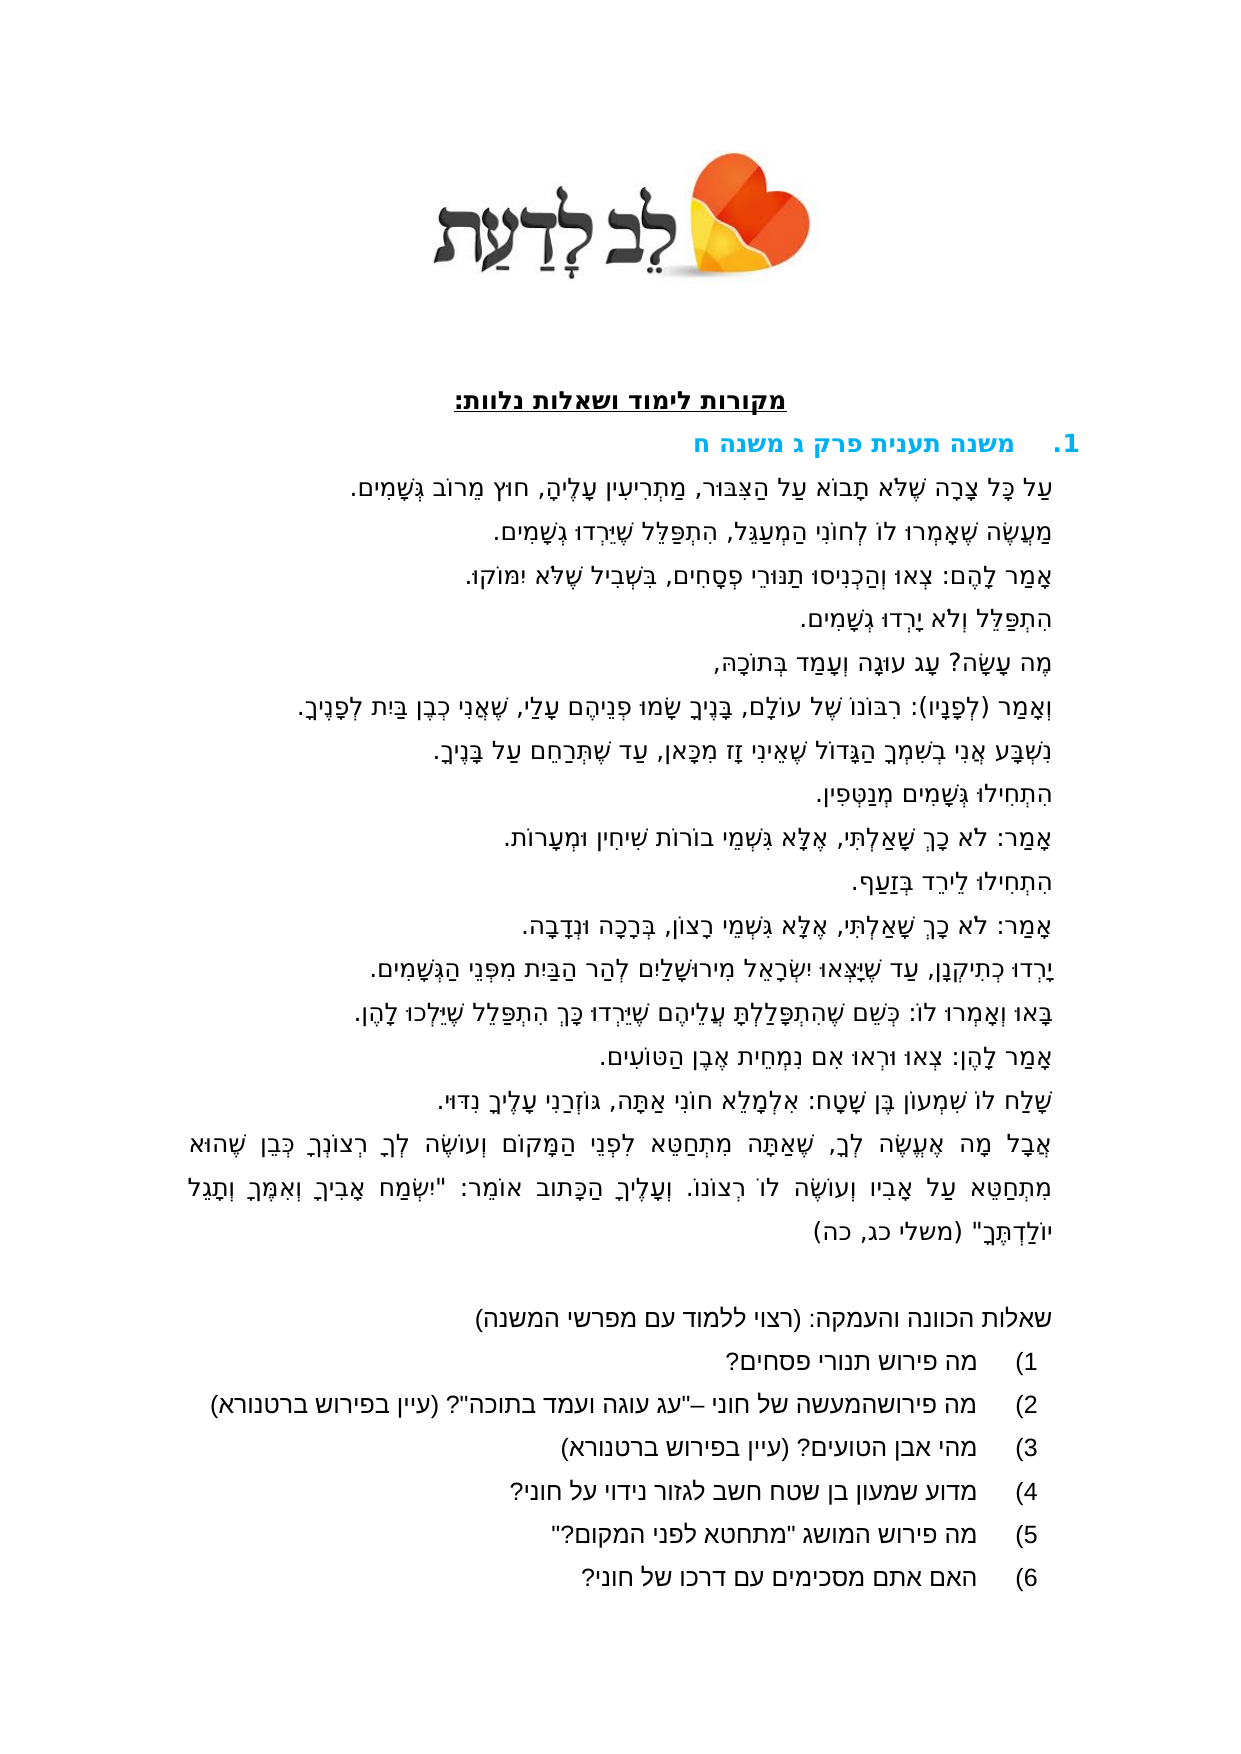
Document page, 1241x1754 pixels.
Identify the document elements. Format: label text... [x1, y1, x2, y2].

text נִשְׁבָּע אֲנִי בְשִׁמְךָ הַגָּדוֹל שֶׁאֵינִי זָז מִכָּאן, עַד שֶׁתְּרַחֵם עַל בָּנֶיךָ. [187, 736, 1053, 765]
text שָׁלַח לוֹ שִׁמְעוֹן בֶּן שָׁטָח: אִלְמָלֵא חוֹנִי אַתָּה, גּוֹזְרַנִי עָלֶיךָ נִדּוּי. [187, 1086, 1053, 1115]
text הִתְפַּלֵּל וְלֹא יָרְדוּ גְשָׁמִים. [187, 604, 1053, 634]
list משנה תענית פרק ג משנה ח [187, 429, 1053, 459]
text יָרְדוּ כְתִיקְנָן, עַד שֶׁיָּצְּאוּ יִשְׂרָאֵל מִירוּשָׁלַיִם לְהַר הַבַּיִת מִפְּנֵי הַגְּשָׁמִים. [187, 954, 1053, 984]
list מה פירוש המושג "מתחטא לפני המקום?" [187, 1519, 1015, 1548]
list מדוע שמעון בן שטח חשב לגזור נידוי על חוני? [187, 1476, 1015, 1505]
text וְאָמַר (לְפָנָיו): רִבּוֹנוֹ שֶׁל עוֹלָם, בָּנֶיךָ שָׂמוּ פְנֵיהֶם עָלַי, שֶׁאֲנִי כְבֶן בַּיִת לְפָנֶיךָ. [187, 692, 1053, 721]
list מה פירושהמעשה של חוני –"עג עוגה ועמד בתוכה"? (עיין בפירוש ברטנורא) [187, 1390, 1015, 1419]
text אֲבָל מָה אֶעֱשֶׂה לְךָ, שֶׁאַתָּה מִתְחַטֵּא לִפְנֵי הַמָּקוֹם וְעוֹשֶׂה לְךָ רְצוֹנְךָ כְּבֵן שֶׁהוּא מִתְחַטֵּא עַל אָבִיו וְעוֹשֶׂה לוֹ רְצוֹנוֹ. וְעָלֶיךָ הַכָּתוב אוֹמֵר: "יִשְׂמַח אָבִיךָ וְאִמֶּךָ וְתָגֵל יוֹלַדְתֶּךָ" (משלי כג, כה) [187, 1129, 1053, 1246]
text מַעֲשֶׂה שֶׁאָמְרוּ לוֹ לְחוֹנִי הַמְעַגֵּל, הִתְפַּלֵּל שֶׁיֵּרְדוּ גְשָׁמִים. [187, 517, 1053, 546]
text אָמַר: לֹא כָךְ שָׁאַלְתִּי, אֶלָּא גִּשְׁמֵי בוֹרוֹת שִׁיחִין וּמְעָרוֹת. [187, 823, 1053, 852]
text הִתְחִילוּ גְּשָׁמִים מְנַטְּפִין. [187, 779, 1053, 809]
text שאלות הכוונה והעמקה: (רצוי ללמוד עם מפרשי המשנה) [187, 1304, 1053, 1333]
text עַל כָּל צָרָה שֶׁלֹּא תָבוֹא עַל הַצִּבּוּר, מַתְרִיעִין עָלֶיהָ, חוּץ מֵרוֹב גְּשָׁמִים. [187, 473, 1053, 502]
text מֶה עָשָׂה? עָג עוּגָה וְעָמַד בְּתוֹכָהּ, [187, 648, 1053, 677]
list מהי אבן הטועים? (עיין בפירוש ברטנורא) [187, 1433, 1015, 1462]
text מקורות לימוד ושאלות נלוות: [187, 386, 1053, 415]
text אָמַר: לֹא כָךְ שָׁאַלְתִּי, אֶלָּא גִּשְׁמֵי רָצוֹן, בְּרָכָה וּנְדָבָה. [187, 911, 1053, 940]
text הִתְחִילוּ לֵירֵד בְּזַעַף. [187, 867, 1053, 896]
list האם אתם מסכימים עם דרכו של חוני? [187, 1563, 1015, 1591]
text אָמַר לָהֶן: צְאוּ וּרְאוּ אִם נִמְחֵית אֶבֶן הַטּוֹעִים. [187, 1042, 1053, 1071]
text אָמַר לָהֶם: צְאוּ וְהַכְנִיסוּ תַנּוּרֵי פְסָחִים, בִּשְׁבִיל שֶׁלֹּא יִמּוֹקוּ. [187, 561, 1053, 590]
picture [417, 150, 823, 286]
text בָּאוּ וְאָמְרוּ לוֹ: כְּשֵׁם שֶׁהִתְפָּלַלְתָּ עֲלֵיהֶם שֶׁיֵּרְדוּ כָּךְ הִתְפַּלֵל שֶׁיֵּלְכוּ לָהֶן. [187, 998, 1053, 1027]
list מה פירוש תנורי פסחים? [187, 1347, 1015, 1376]
